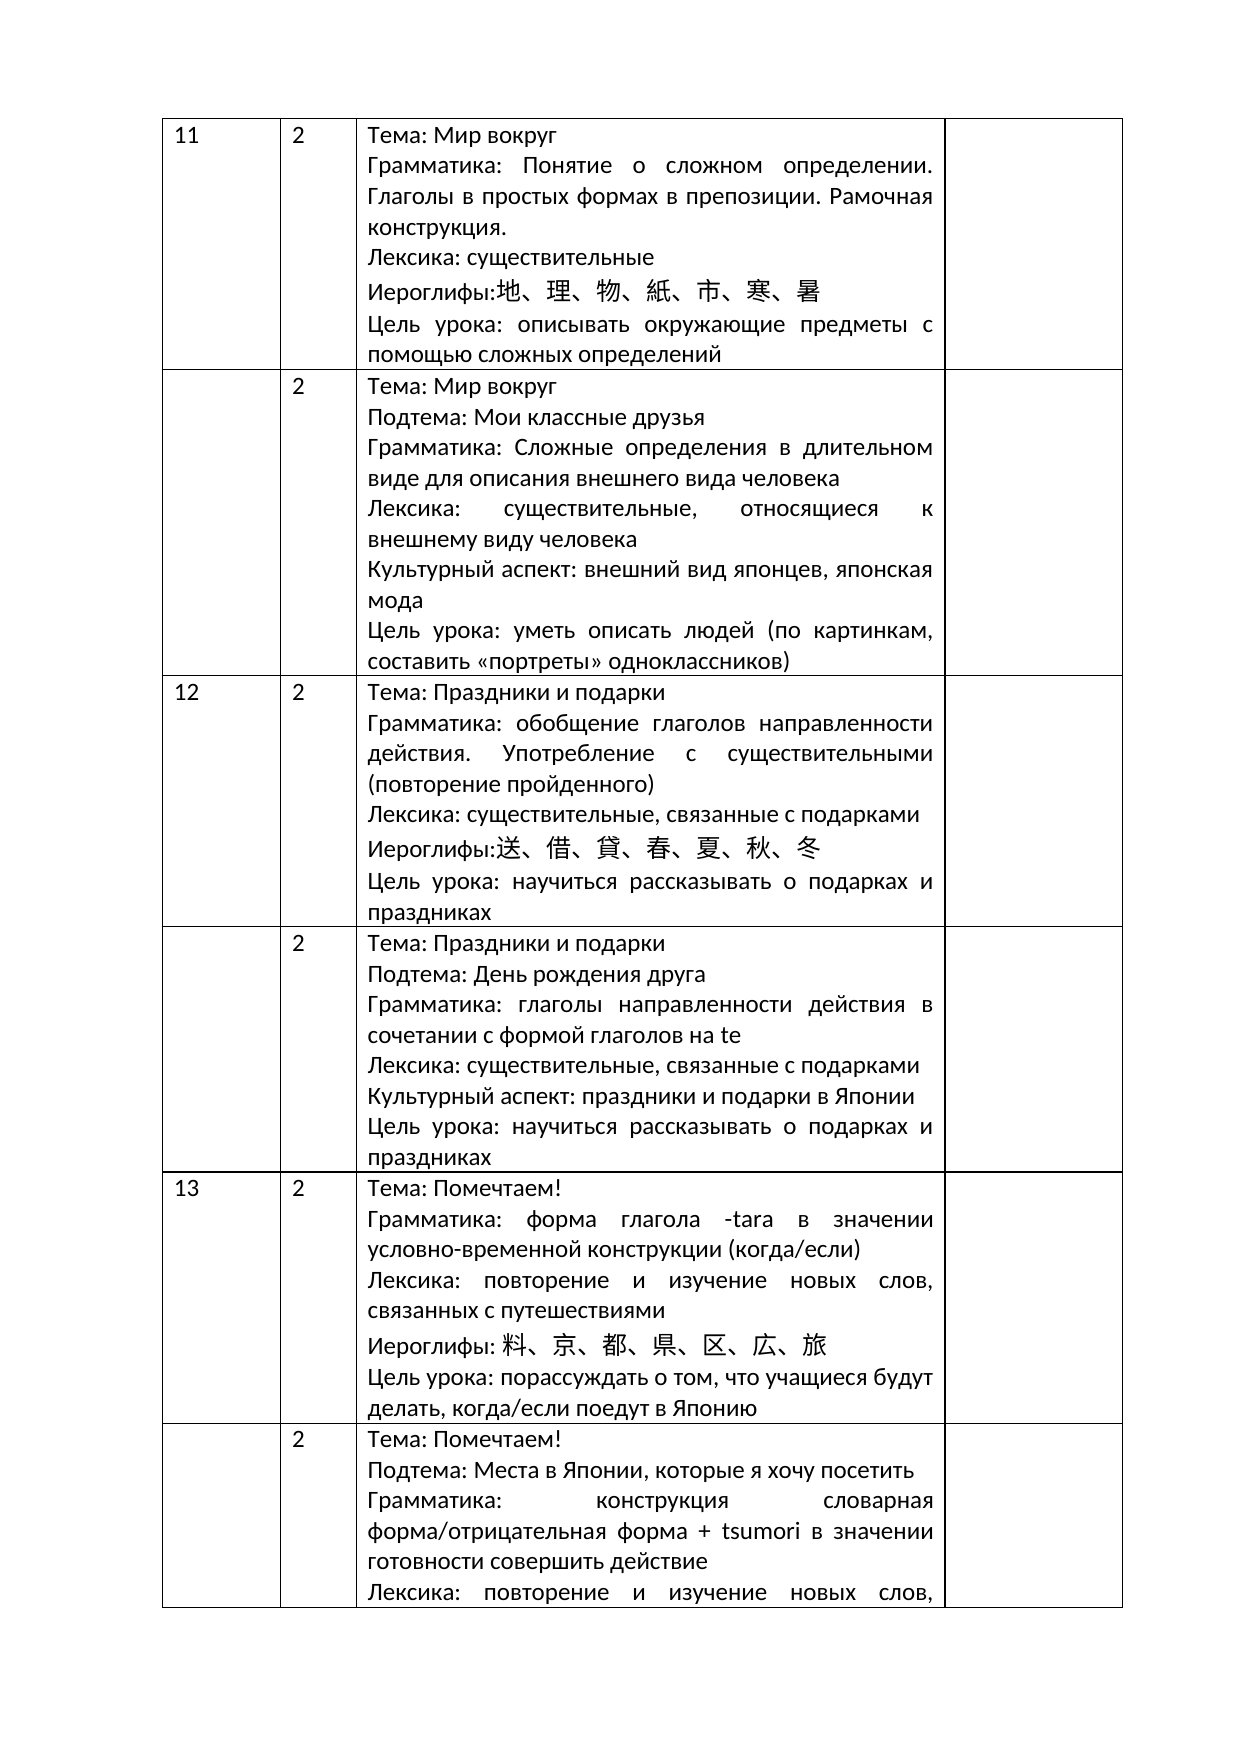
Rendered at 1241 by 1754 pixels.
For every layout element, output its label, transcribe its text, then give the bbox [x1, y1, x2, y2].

table_cell [946, 370, 1122, 675]
table_cell Тема: Праздники и подарки Подтема: День рождения друга Грамматика: глаголы направленности действия в сочетании с формой глаголов на te Лексика: существительные, связанные с подарками Культурный аспект: праздники и подарки в Японии Цель урока: научиться рассказывать о подарках и праздниках [357, 927, 944, 1171]
table_cell [163, 370, 280, 675]
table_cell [357, 1424, 944, 1607]
table_cell [946, 1424, 1122, 1607]
table_cell [946, 676, 1122, 926]
table_cell [946, 1173, 1122, 1422]
table_cell [163, 1424, 280, 1607]
table_cell 13 [163, 1173, 280, 1422]
table_cell 12 [163, 676, 280, 926]
table_cell 2 [281, 119, 356, 369]
table_cell 2 [281, 370, 356, 675]
table_cell 2 [281, 1424, 356, 1607]
table_cell [946, 927, 1122, 1171]
table_cell 2 [281, 927, 356, 1171]
table_cell 11 [163, 119, 280, 369]
table_cell Тема: Мир вокруг Подтема: Мои классные друзья Грамматика: Сложные определения в длительном виде для описания внешнего вида человека Лексика: существительные, относящиеся к внешнему виду человека Культурный аспект: внешний вид японцев, японская мода Цель урока: уметь описать людей (по картинкам, составить «портреты» одноклассников) [357, 370, 944, 675]
table_cell [163, 927, 280, 1171]
table_cell [946, 119, 1122, 369]
table_cell 2 [281, 676, 356, 926]
table_cell 2 [281, 1173, 356, 1422]
table_cell Тема: Праздники и подарки Грамматика: обобщение глаголов направленности действия. Употребление с существительными (повторение пройденного) Лексика: существительные, связанные с подарками Иероглифы:送、借、貸、春、夏、秋、冬 Цель урока: научиться рассказывать о подарках и праздниках [357, 676, 944, 926]
table_cell Тема: Мир вокруг Грамматика: Понятие о сложном определении. Глаголы в простых формах в препозиции. Рамочная конструкция. Лексика: существительные Иероглифы:地、理、物、紙、市、寒、暑 Цель урока: описывать окружающие предметы с помощью сложных определений [357, 119, 944, 369]
table_cell Тема: Помечтаем! Грамматика: форма глагола -tara в значении условно-временной конструкции (когда/если) Лексика: повторение и изучение новых слов, связанных с путешествиями Иероглифы: 料、京、都、県、区、広、旅 Цель урока: порассуждать о том, что учащиеся будут делать, когда/если поедут в Японию [357, 1173, 944, 1422]
